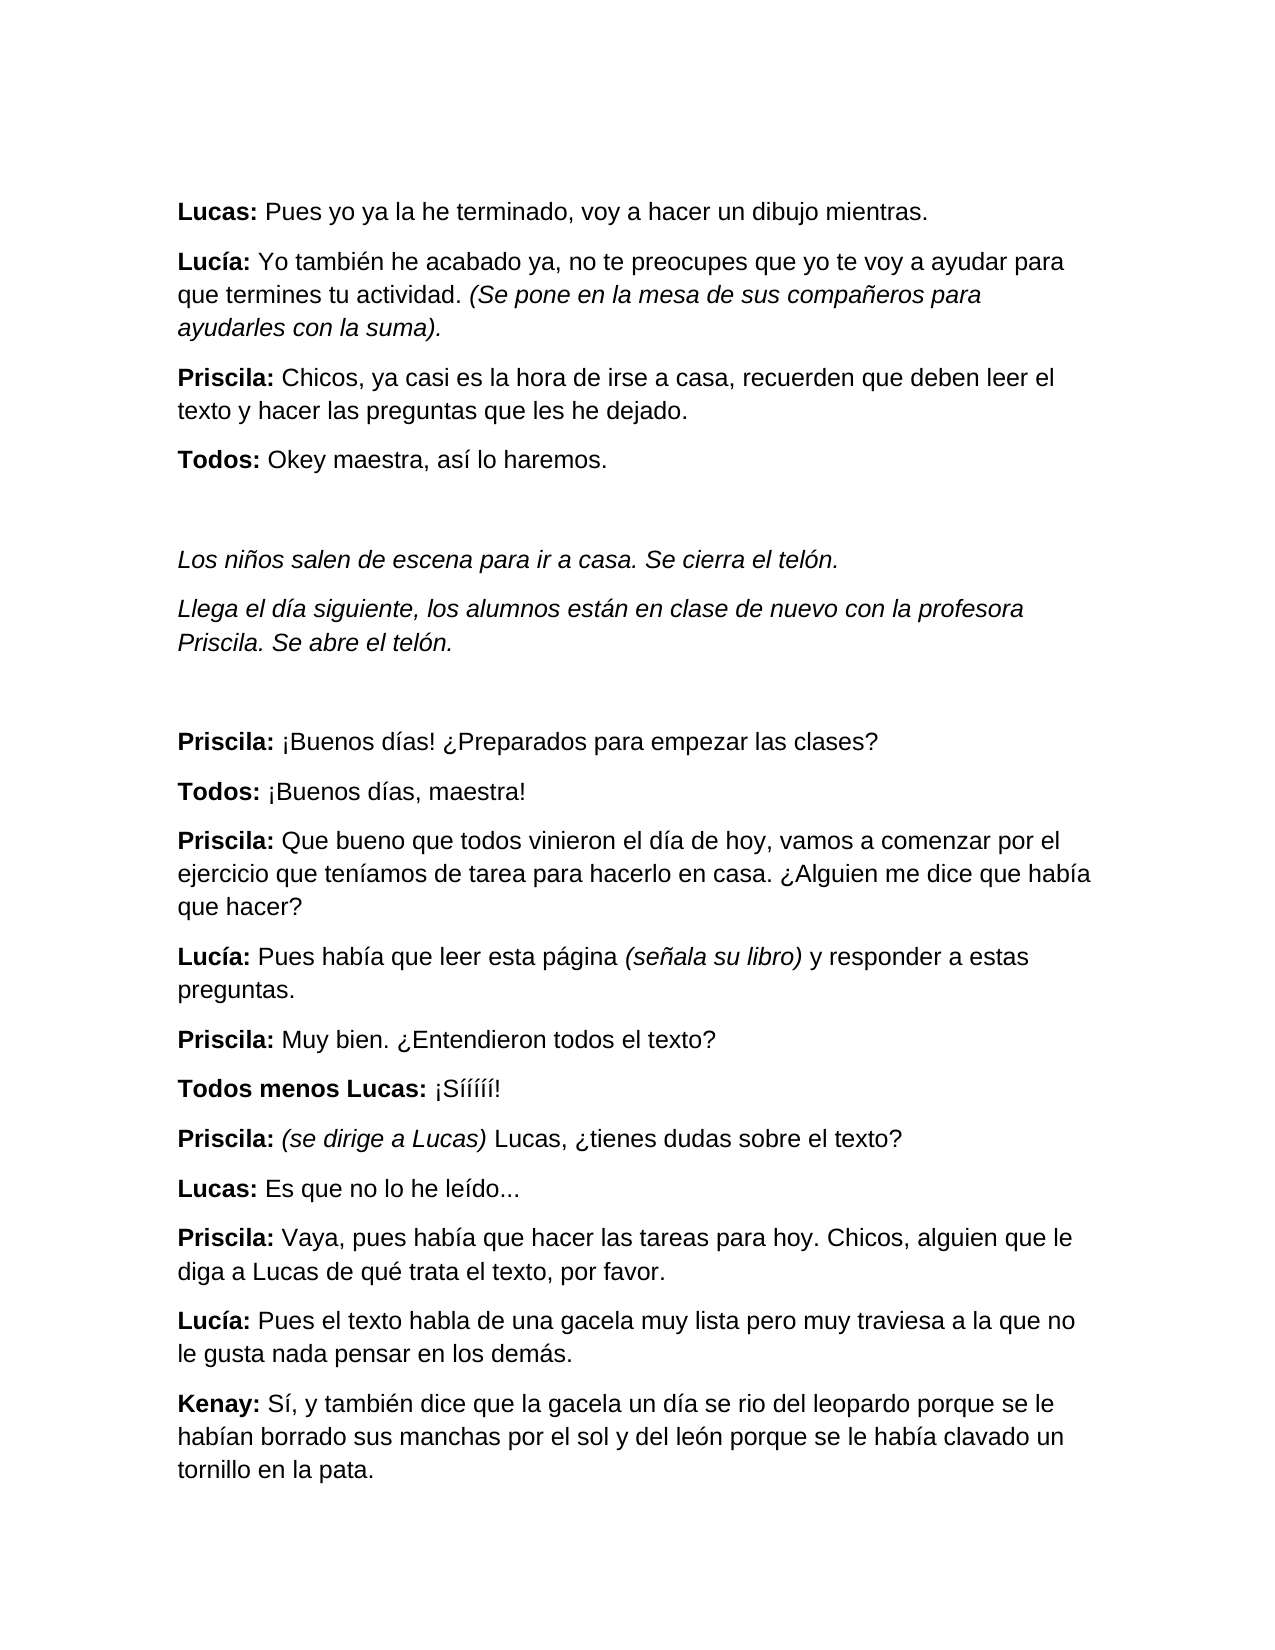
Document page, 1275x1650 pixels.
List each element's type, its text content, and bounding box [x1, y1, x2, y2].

text Priscila: Chicos, ya casi es la hora de irse a casa, recuerden que deben leer el texto y hacer las preguntas que les he dejado. [177, 363, 1098, 424]
text Todos menos Lucas: ¡Sííííí! [177, 1074, 1098, 1103]
text Lucas: Es que no lo he leído... [177, 1174, 1098, 1202]
text Todos: ¡Buenos días, maestra! [177, 777, 1098, 805]
text Priscila: Muy bien. ¿Entendieron todos el texto? [177, 1025, 1098, 1053]
text Lucía: Pues había que leer esta página (señala su libro) y responder a estas preguntas. [177, 942, 1098, 1004]
text Lucía: Yo también he acabado ya, no te preocupes que yo te voy a ayudar para que termines tu actividad. (Se pone en la mesa de sus compañeros para ayudarles con la suma). [177, 247, 1098, 342]
text Lucas: Pues yo ya la he terminado, voy a hacer un dibujo mientras. [177, 197, 1098, 226]
text Priscila: Que bueno que todos vinieron el día de hoy, vamos a comenzar por el ejercicio que teníamos de tarea para hacerlo en casa. ¿Alguien me dice que había que hacer? [177, 826, 1098, 921]
text Llega el día siguiente, los alumnos están en clase de nuevo con la profesora Priscila. Se abre el telón. [177, 594, 1098, 656]
text Todos: Okey maestra, así lo haremos. [177, 445, 1098, 474]
text Kenay: Sí, y también dice que la gacela un día se rio del leopardo porque se le habían borrado sus manchas por el sol y del león porque se le había clavado un tornillo en la pata. [177, 1389, 1098, 1484]
text Los niños salen de escena para ir a casa. Se cierra el telón. [177, 545, 1098, 573]
text Priscila: Vaya, pues había que hacer las tareas para hoy. Chicos, alguien que le diga a Lucas de qué trata el texto, por favor. [177, 1223, 1098, 1285]
text Lucía: Pues el texto habla de una gacela muy lista pero muy traviesa a la que no le gusta nada pensar en los demás. [177, 1306, 1098, 1368]
text Priscila: ¡Buenos días! ¿Preparados para empezar las clases? [177, 727, 1098, 756]
text Priscila: (se dirige a Lucas) Lucas, ¿tienes dudas sobre el texto? [177, 1124, 1098, 1153]
